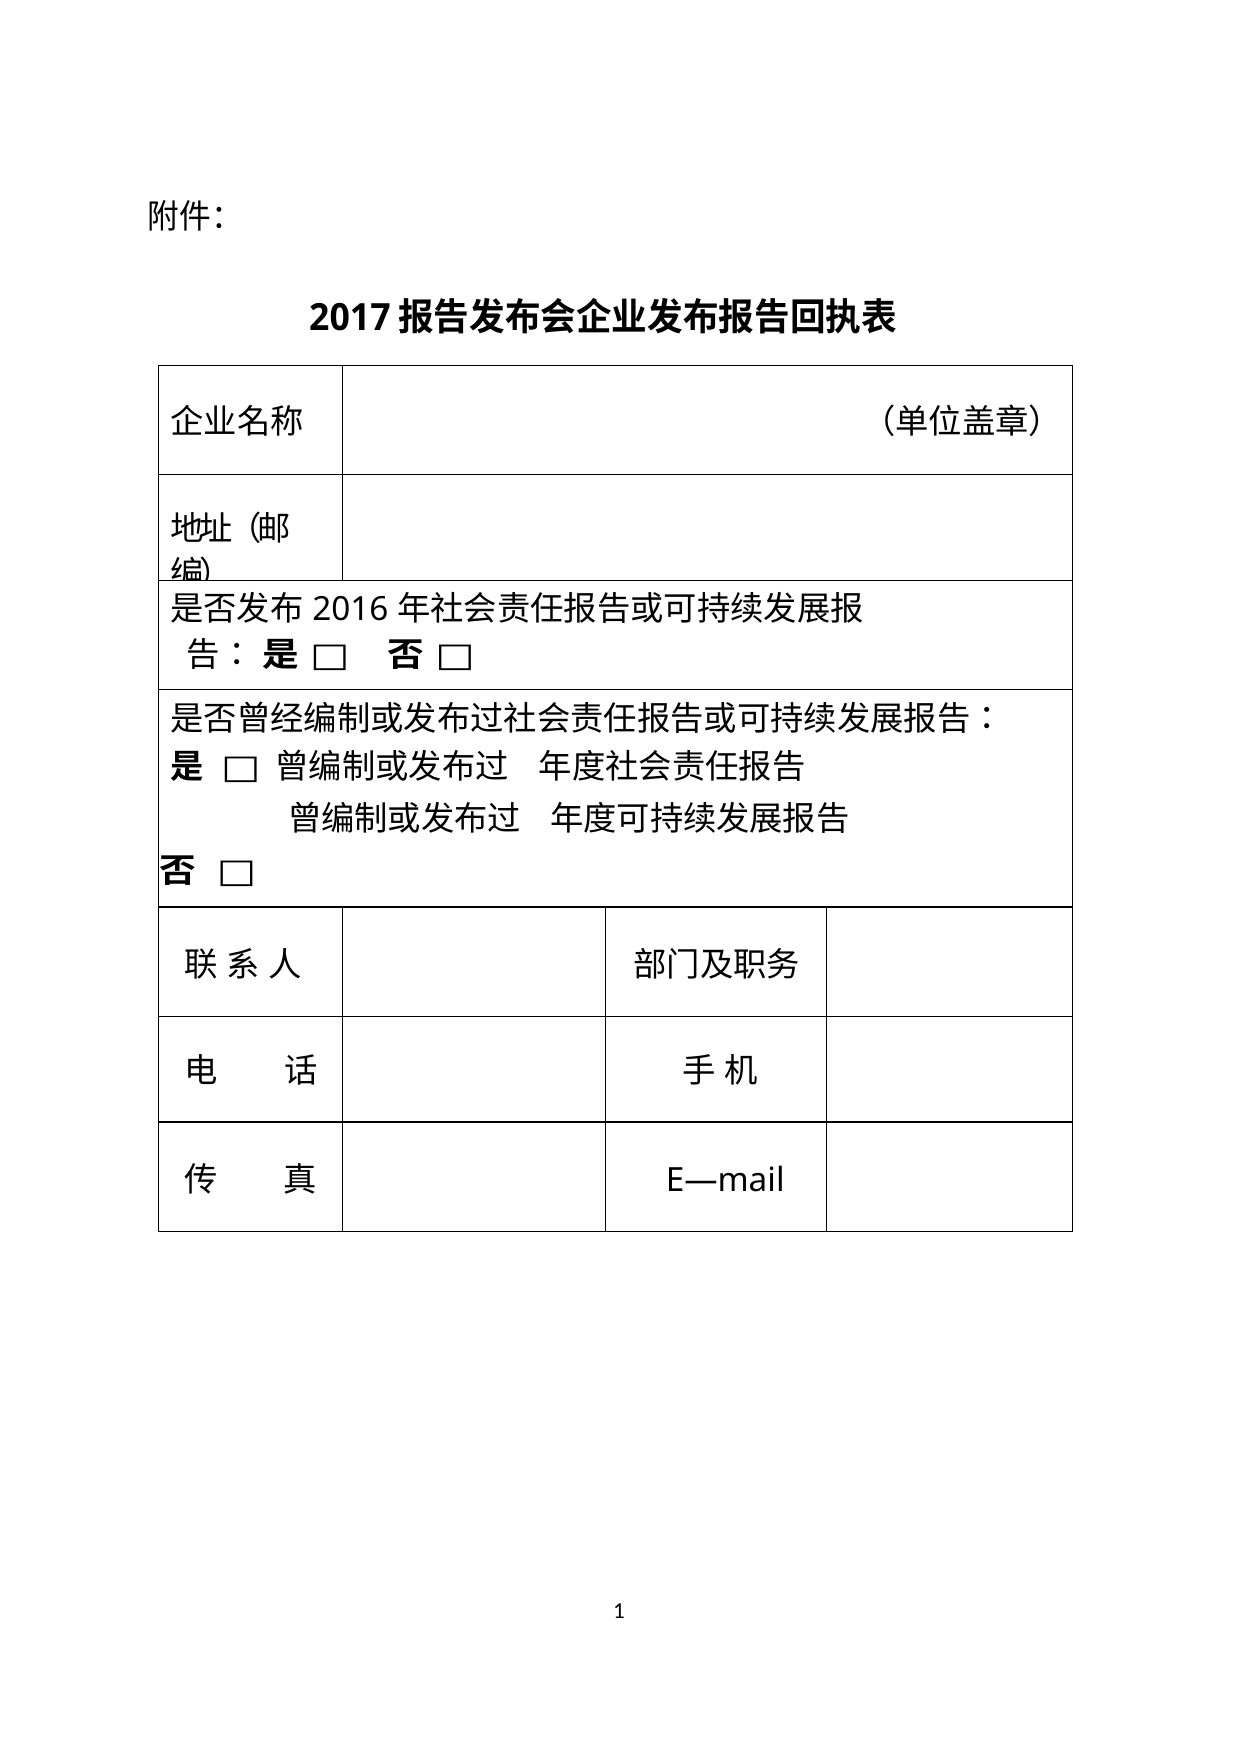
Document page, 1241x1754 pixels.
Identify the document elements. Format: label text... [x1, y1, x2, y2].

table_cell [343, 475, 1072, 579]
table_cell [827, 1123, 1072, 1231]
table_cell 电 话 [159, 1017, 342, 1121]
table_cell [343, 908, 605, 1016]
table_cell [827, 1017, 1072, 1121]
table_cell 是否曾经编制或发布过社会责任报告或可持续发展报告：是 □ 曾编制或发布过 年度社会责任报告 曾编制或发布过 年度可持续发展报告 否 □ [159, 690, 1072, 906]
table_cell E—mail [606, 1123, 826, 1231]
table_cell 部门及职务 [606, 908, 826, 1016]
table_cell 地址（邮编） [159, 475, 342, 579]
text 附件： [148, 190, 1093, 238]
table_header 企业名称 [159, 366, 342, 474]
table_header （单位盖章） [343, 366, 1072, 474]
table_cell 传 真 [159, 1123, 342, 1231]
table_cell 是否发布 2016 年社会责任报告或可持续发展报告： 是 □ 否 □ [159, 581, 1072, 689]
subtitle 2017报告发布会企业发布报告回执表 [309, 291, 1093, 342]
table_cell 手 机 [606, 1017, 826, 1121]
table_cell [827, 908, 1072, 1016]
table_cell 联 系 人 [159, 908, 342, 1016]
table_cell [343, 1123, 605, 1231]
table_cell [343, 1017, 605, 1121]
